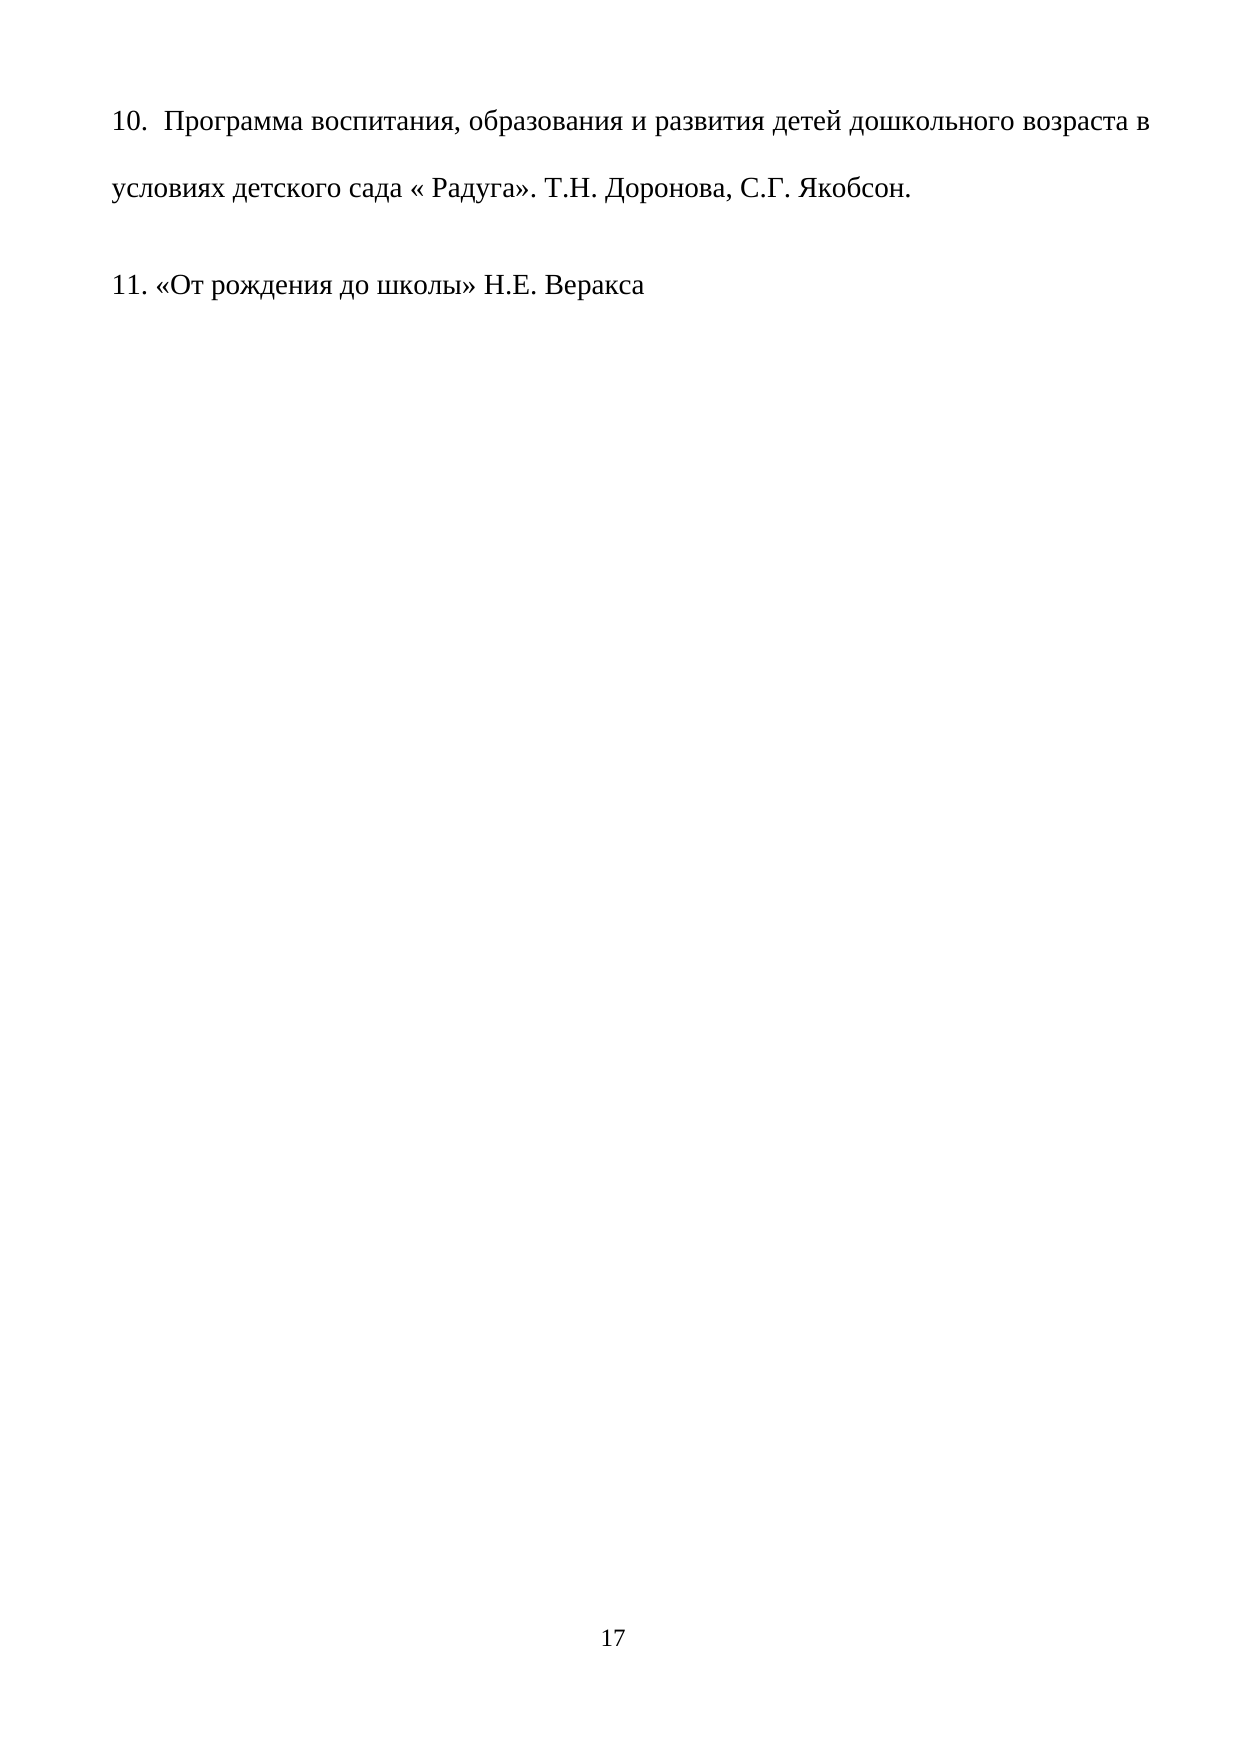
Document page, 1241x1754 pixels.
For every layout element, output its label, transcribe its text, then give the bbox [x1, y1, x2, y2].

text 11. «От рождения до школы» Н.Е. Веракса [111, 267, 1152, 300]
text 10. Программа воспитания, образования и развития детей дошкольного возраста в условиях детского сада « Радуга». Т.Н. Доронова, С.Г. Якобсон. [111, 103, 1152, 204]
